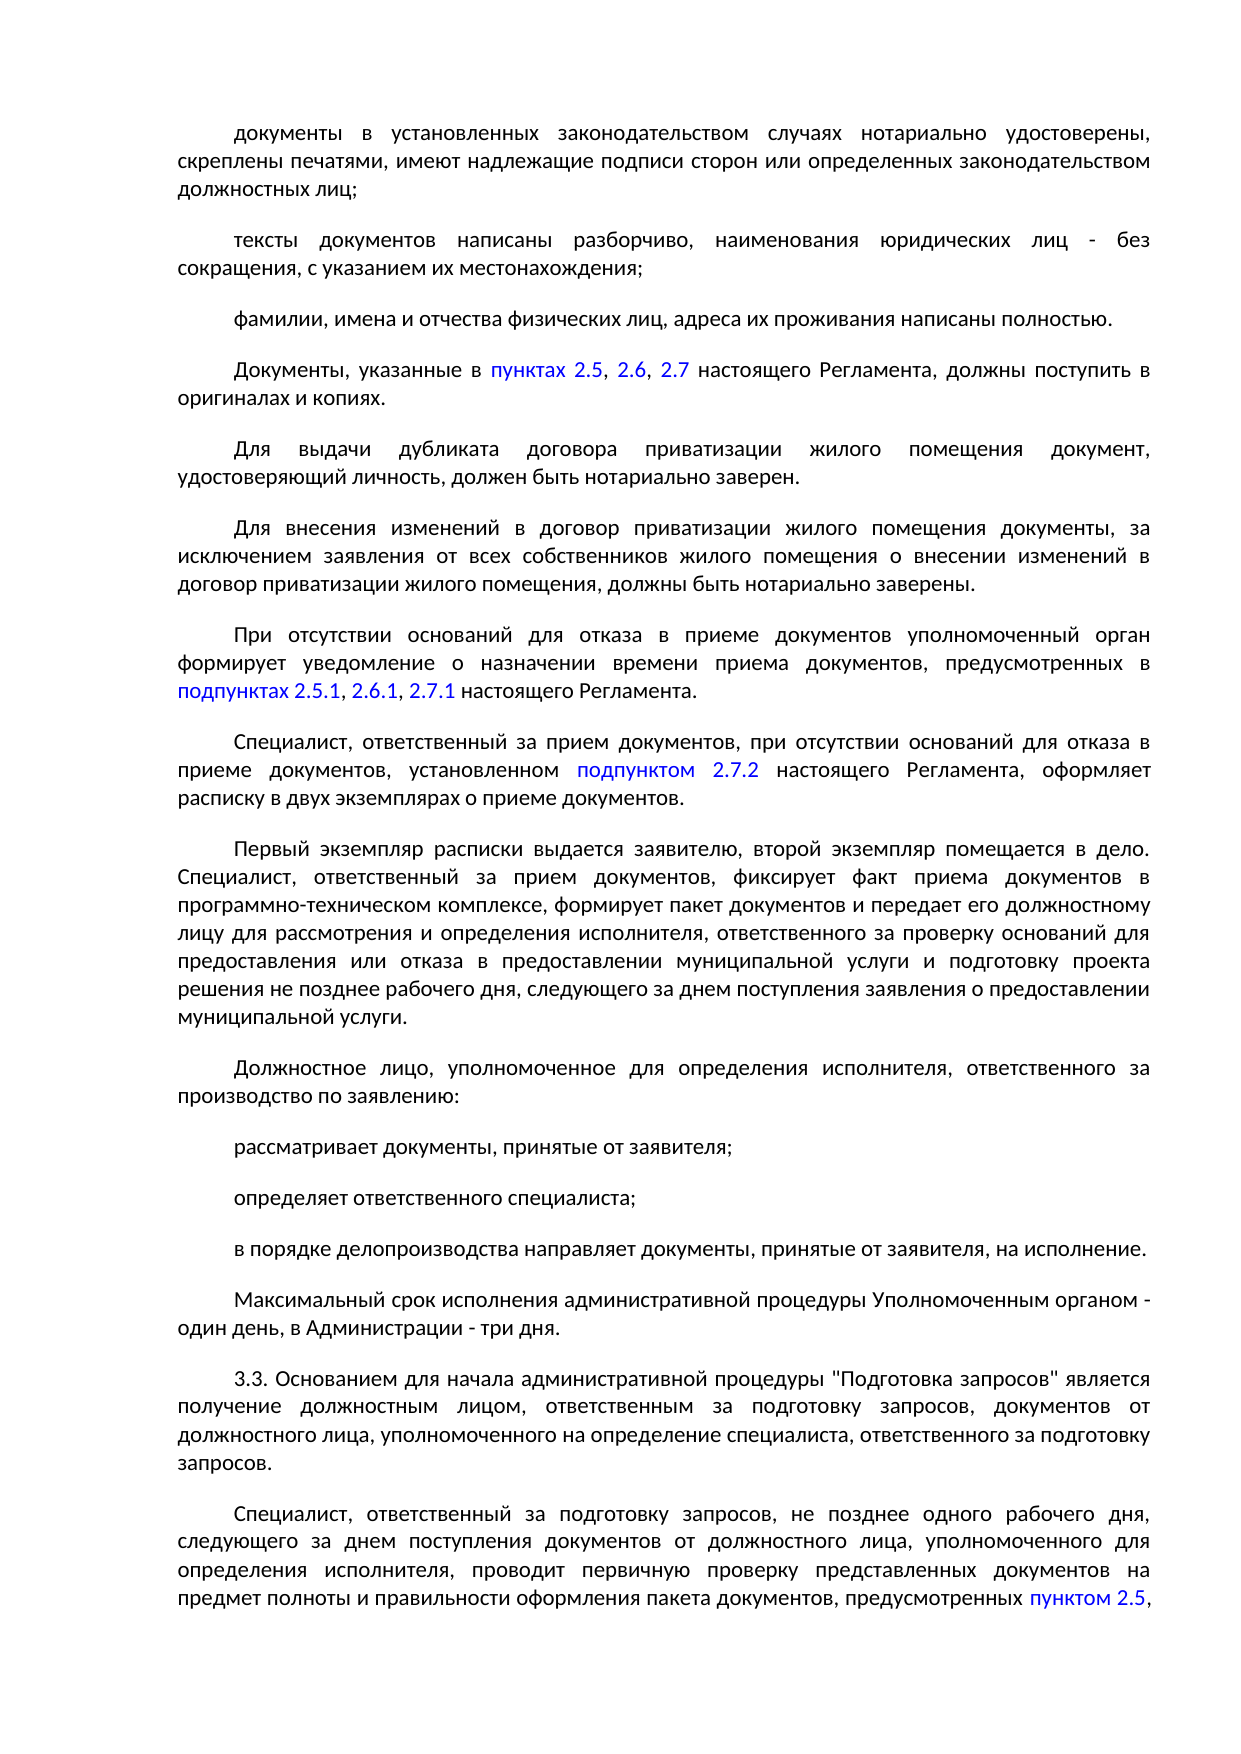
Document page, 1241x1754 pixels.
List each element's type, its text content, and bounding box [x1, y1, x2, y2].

text фамилии, имена и отчества физических лиц, адреса их проживания написаны полностью. [177, 304, 1152, 332]
text Документы, указанные в пунктах 2.5, 2.6, 2.7 настоящего Регламента, должны поступить в оригиналах и копиях. [177, 355, 1152, 411]
text 3.3. Основанием для начала административной процедуры "Подготовка запросов" является получение должностным лицом, ответственным за подготовку запросов, документов от должностного лица, уполномоченного на определение специалиста, ответственного за подготовку запросов. [177, 1364, 1152, 1476]
text Должностное лицо, уполномоченное для определения исполнителя, ответственного за производство по заявлению: [177, 1053, 1152, 1109]
text Максимальный срок исполнения административной процедуры Уполномоченным органом - один день, в Администрации - три дня. [177, 1285, 1152, 1341]
text в порядке делопроизводства направляет документы, принятые от заявителя, на исполнение. [177, 1234, 1152, 1262]
text Специалист, ответственный за прием документов, при отсутствии оснований для отказа в приеме документов, установленном подпунктом 2.7.2 настоящего Регламента, оформляет расписку в двух экземплярах о приеме документов. [177, 727, 1152, 811]
text рассматривает документы, принятые от заявителя; [177, 1132, 1152, 1160]
text Для выдачи дубликата договора приватизации жилого помещения документ, удостоверяющий личность, должен быть нотариально заверен. [177, 434, 1152, 490]
text определяет ответственного специалиста; [177, 1183, 1152, 1211]
text Первый экземпляр расписки выдается заявителю, второй экземпляр помещается в дело. Специалист, ответственный за прием документов, фиксирует факт приема документов в программно-техническом комплексе, формирует пакет документов и передает его должностному лицу для рассмотрения и определения исполнителя, ответственного за проверку оснований для предоставления или отказа в предоставлении муниципальной услуги и подготовку проекта решения не позднее рабочего дня, следующего за днем поступления заявления о предоставлении муниципальной услуги. [177, 834, 1152, 1030]
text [177, 1499, 1152, 1611]
text документы в установленных законодательством случаях нотариально удостоверены, скреплены печатями, имеют надлежащие подписи сторон или определенных законодательством должностных лиц; [177, 118, 1152, 202]
text Для внесения изменений в договор приватизации жилого помещения документы, за исключением заявления от всех собственников жилого помещения о внесении изменений в договор приватизации жилого помещения, должны быть нотариально заверены. [177, 513, 1152, 597]
text тексты документов написаны разборчиво, наименования юридических лиц - без сокращения, с указанием их местонахождения; [177, 225, 1152, 281]
text При отсутствии оснований для отказа в приеме документов уполномоченный орган формирует уведомление о назначении времени приема документов, предусмотренных в подпунктах 2.5.1, 2.6.1, 2.7.1 настоящего Регламента. [177, 620, 1152, 704]
